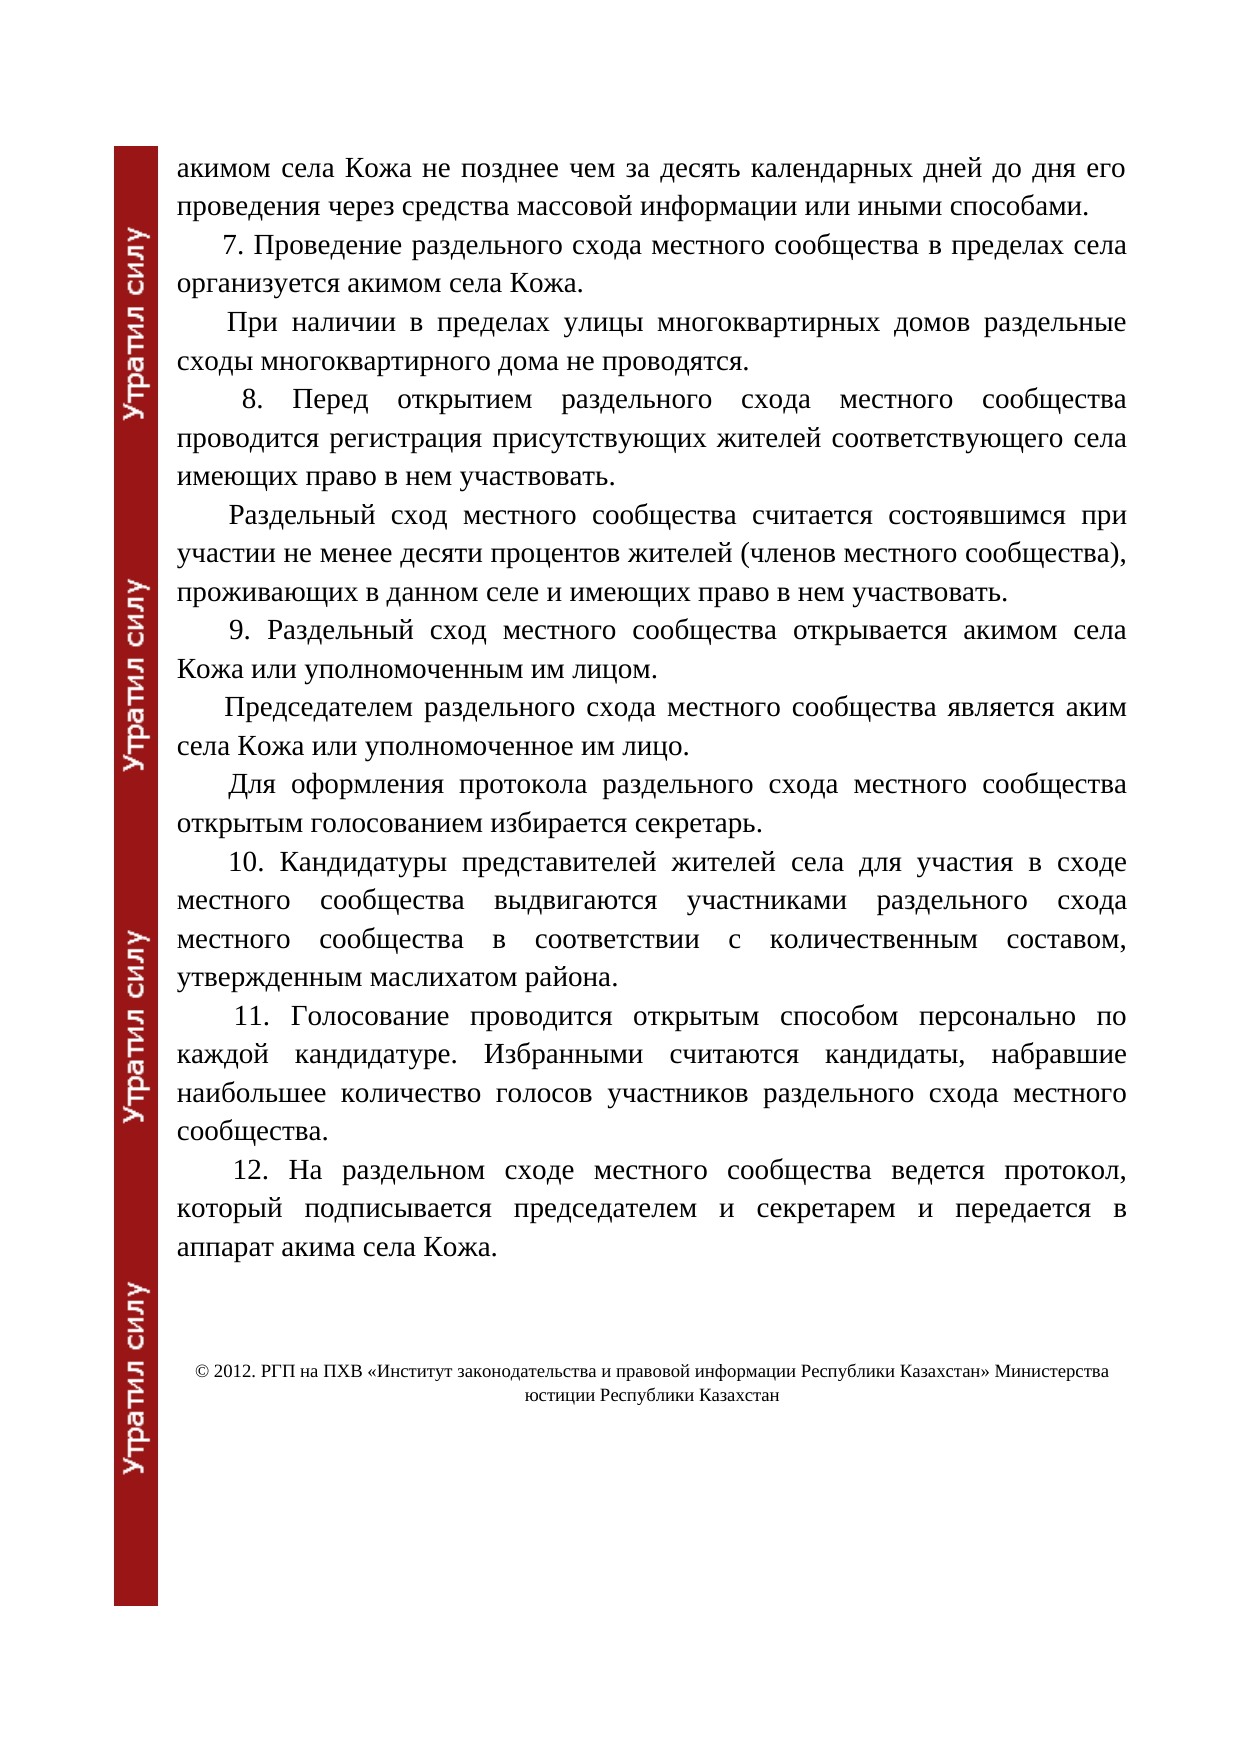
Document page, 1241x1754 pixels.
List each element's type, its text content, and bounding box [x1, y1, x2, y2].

text 8. Перед открытием раздельного схода местного сообщества проводится регистрация присутствующих жителей соответствующего села имеющих право в нем участвовать. [112, 381, 1128, 492]
text 11. Голосование проводится открытым способом персонально по каждой кандидатуре. Избранными считаются кандидаты, набравшие наибольшее количество голосов участников раздельного схода местного сообщества. [112, 998, 1128, 1147]
picture [114, 222, 158, 227]
text Для оформления протокола раздельного схода местного сообщества открытым голосованием избирается секретарь. [112, 767, 1128, 839]
picture [114, 1263, 158, 1359]
text 7. Проведение раздельного схода местного сообщества в пределах села организуется акимом села Кожа. [112, 227, 1128, 299]
text 10. Кандидатуры представителей жителей села для участия в сходе местного сообщества выдвигаются участниками раздельного схода местного сообщества в соответствии с количественным составом, утвержденным маслихатом района. [112, 844, 1128, 993]
picture [114, 146, 158, 150]
text Раздельный сход местного сообщества считается состоявшимся при участии не менее десяти процентов жителей (членов местного сообщества), проживающих в данном селе и имеющих право в нем участвовать. [112, 497, 1128, 607]
text 12. На раздельном сходе местного сообщества ведется протокол, который подписывается председателем и секретарем и передается в аппарат акима села Кожа. [112, 1152, 1128, 1263]
picture [114, 1147, 158, 1152]
picture [114, 839, 158, 844]
picture [114, 376, 158, 381]
picture [114, 607, 158, 612]
picture [114, 492, 158, 497]
text При наличии в пределах улицы многоквартирных домов раздельные сходы многоквартирного дома не проводятся. [112, 304, 1128, 376]
text Председателем раздельного схода местного сообщества является аким села Кожа или уполномоченное им лицо. [112, 689, 1128, 762]
picture [114, 1406, 158, 1606]
picture [114, 993, 158, 998]
picture [114, 762, 158, 767]
text 9. Раздельный сход местного сообщества открывается акимом села Кожа или уполномоченным им лицом. [112, 612, 1128, 684]
text © 2012. РГП на ПХВ «Институт законодательства и правовой информации Республики Казахстан» Министерства юстиции Республики Казахстан [112, 1359, 1128, 1406]
picture [114, 299, 158, 304]
picture [114, 684, 158, 689]
